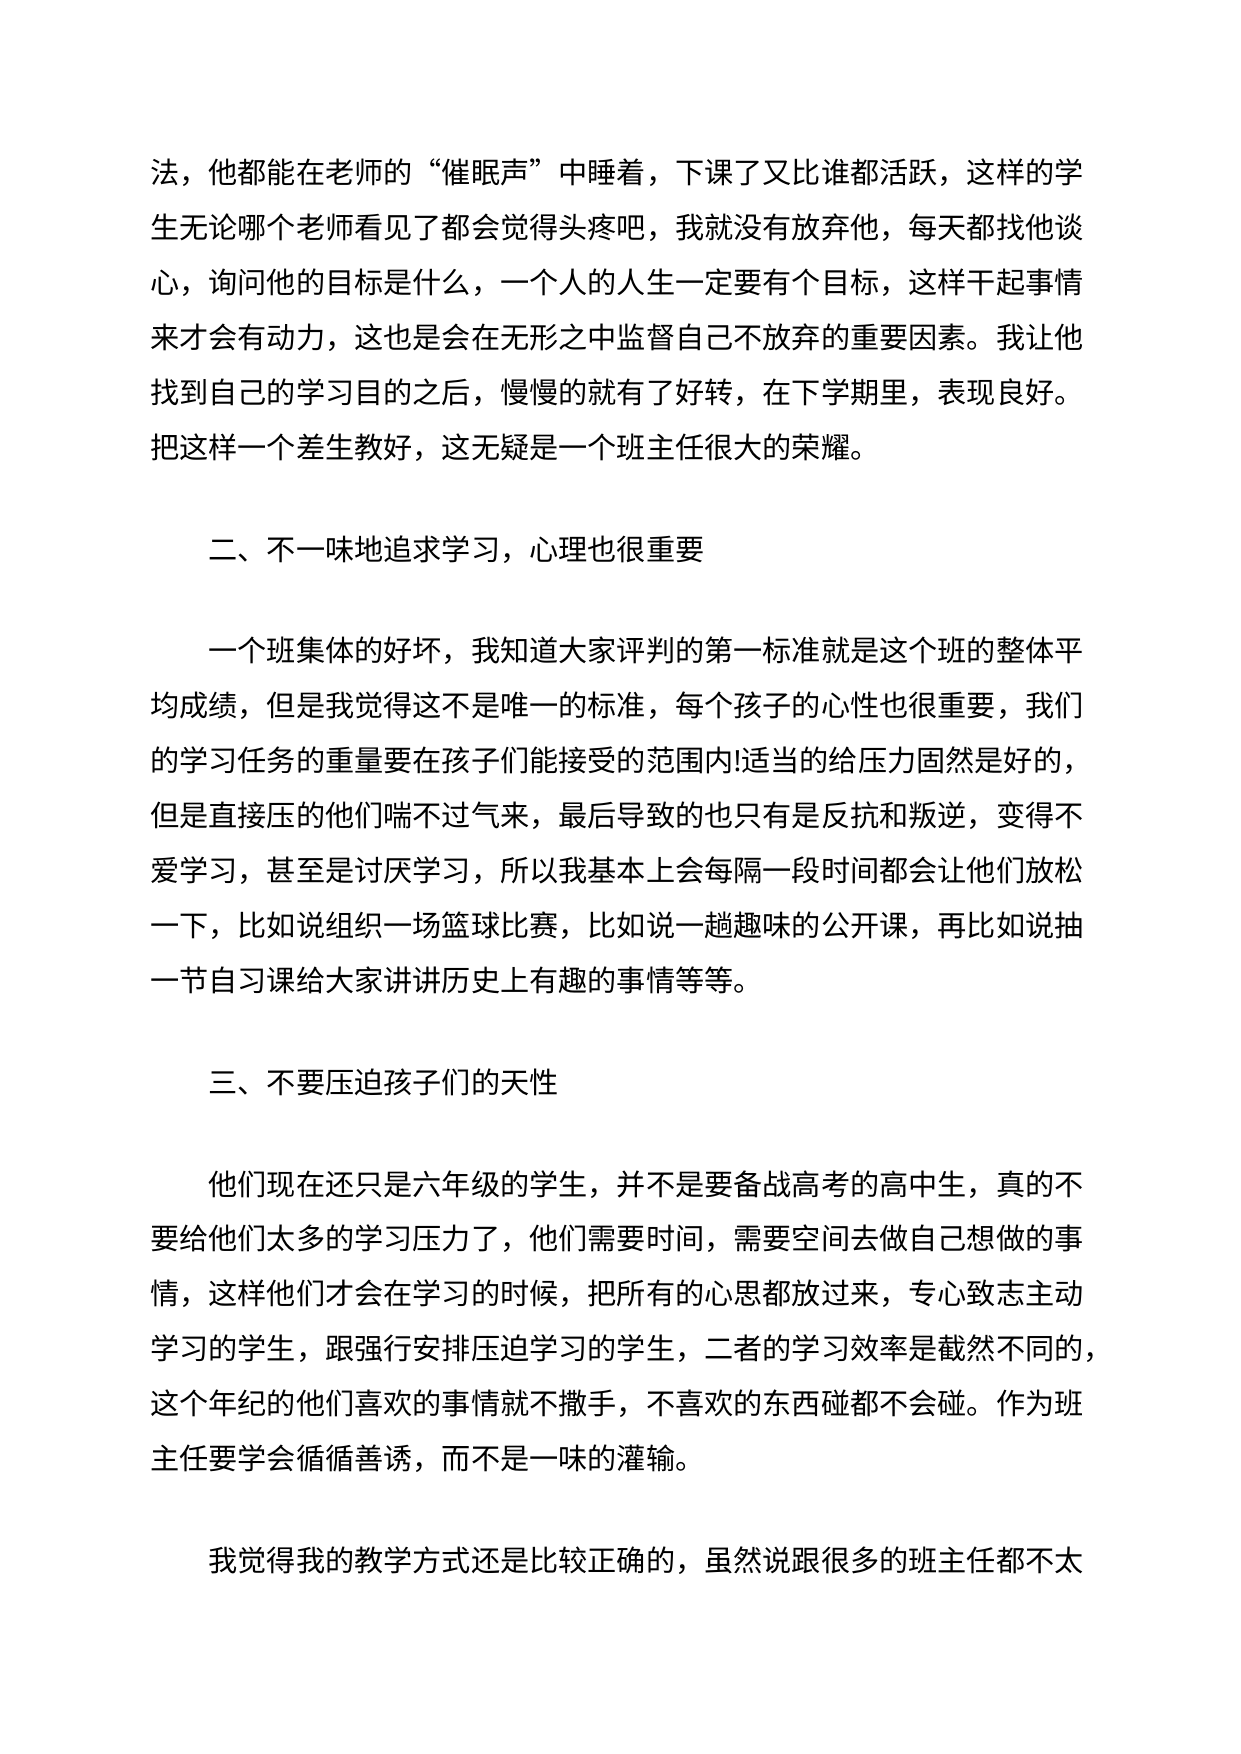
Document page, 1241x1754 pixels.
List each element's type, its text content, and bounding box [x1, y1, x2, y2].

text 他们现在还只是六年级的学生，并不是要备战高考的高中生，真的不要给他们太多的学习压力了，他们需要时间，需要空间去做自己想做的事情，这样他们才会在学习的时候，把所有的心思都放过来，专心致志主动学习的学生，跟强行安排压迫学习的学生，二者的学习效率是截然不同的，这个年纪的他们喜欢的事情就不撒手，不喜欢的东西碰都不会碰。作为班主任要学会循循善诱，而不是一味的灌输。 [150, 1161, 1090, 1478]
text 一个班集体的好坏，我知道大家评判的第一标准就是这个班的整体平均成绩，但是我觉得这不是唯一的标准，每个孩子的心性也很重要，我们的学习任务的重量要在孩子们能接受的范围内!适当的给压力固然是好的，但是直接压的他们喘不过气来，最后导致的也只有是反抗和叛逆，变得不爱学习，甚至是讨厌学习，所以我基本上会每隔一段时间都会让他们放松一下，比如说组织一场篮球比赛，比如说一趟趣味的公开课，再比如说抽一节自习课给大家讲讲历史上有趣的事情等等。 [150, 628, 1090, 1000]
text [150, 1537, 1090, 1579]
text 二、不一味地追求学习，心理也很重要 [150, 526, 1090, 568]
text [150, 150, 1090, 467]
text 三、不要压迫孩子们的天性 [150, 1059, 1090, 1102]
